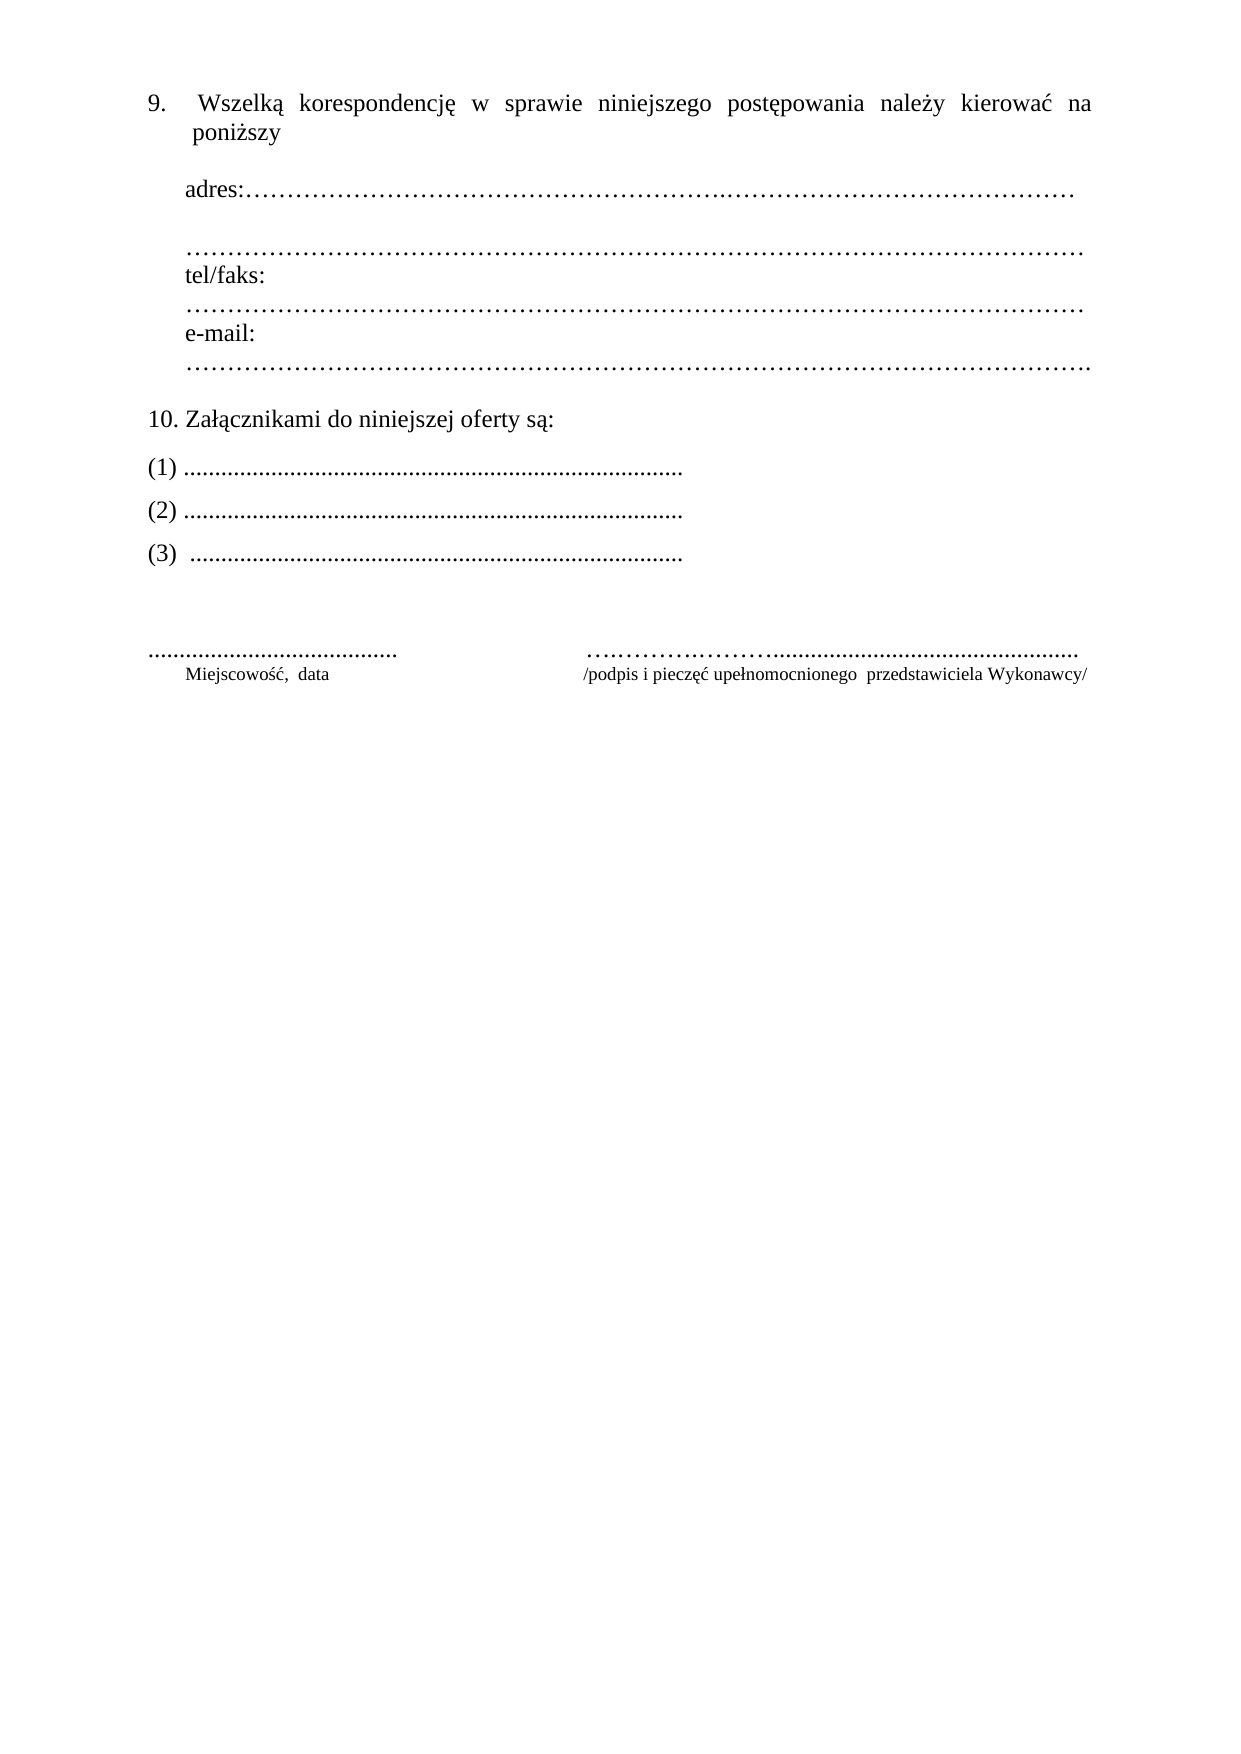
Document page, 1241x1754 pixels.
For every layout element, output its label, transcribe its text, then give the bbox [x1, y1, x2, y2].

text ……………………………………………………………………………………………… [185, 203, 1093, 260]
text (2) ................................................................................ [148, 495, 1093, 524]
text adres:………………………………………………….…………………………………… [185, 174, 1093, 203]
text 10. Załącznikami do niniejszej oferty są: [148, 404, 1093, 433]
text tel/faks: ……………………………………………………………………………………………… [185, 260, 1093, 318]
text Miejscowość, data /podpis i pieczęć upełnomocnionego przedstawiciela Wykonawcy/ [148, 663, 1093, 684]
text 9. Wszelką korespondencję w sprawie niniejszego postępowania należy kierować na poniższy [148, 88, 1093, 145]
text (3) ............................................................................... [148, 538, 1093, 567]
text e-mail: ………………………………………………………………………………………………. [185, 318, 1093, 375]
text (1) ................................................................................ [148, 452, 1093, 481]
text ........................................ ….……….………................................................. [148, 634, 1093, 663]
